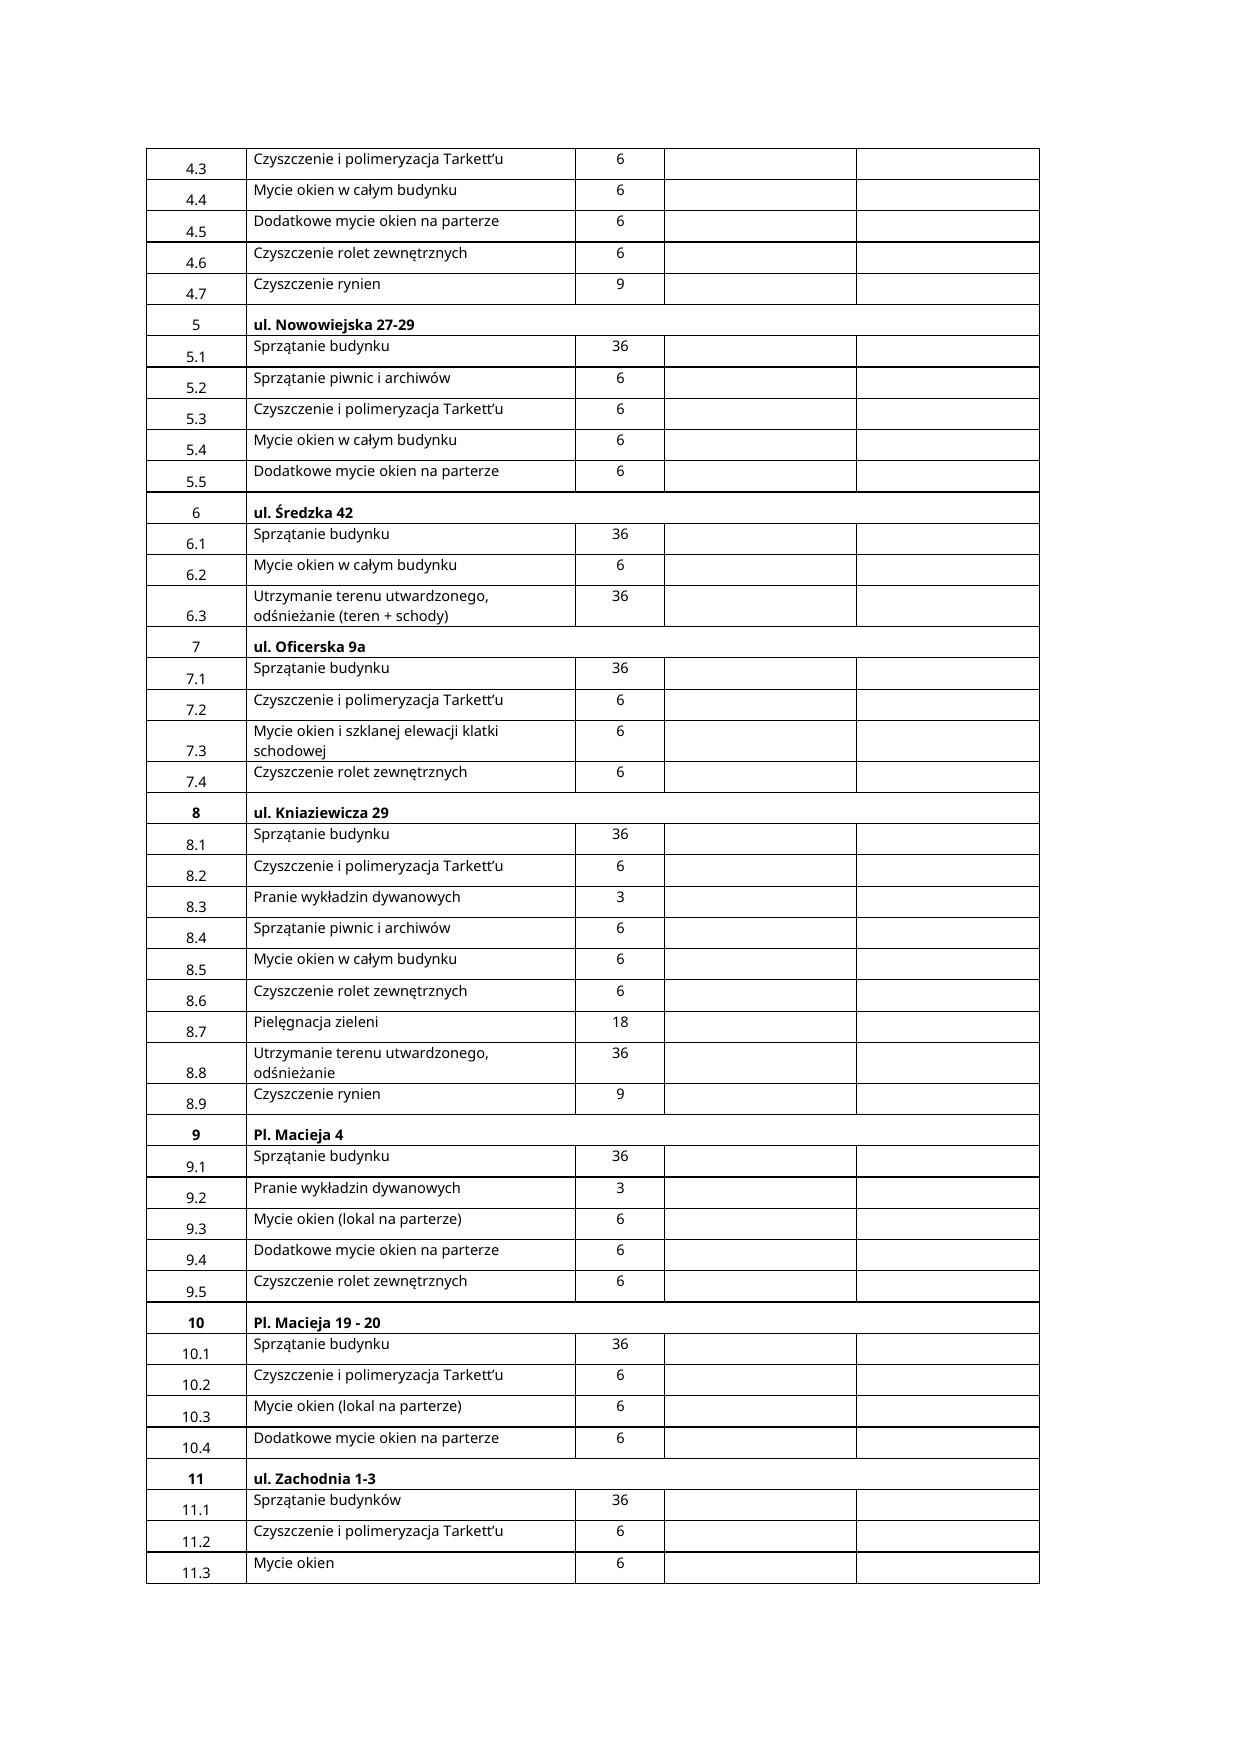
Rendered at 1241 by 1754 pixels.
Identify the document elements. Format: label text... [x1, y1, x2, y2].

table_cell Pielęgnacja zieleni [247, 1012, 575, 1042]
table_cell 4.6 [147, 243, 246, 273]
table_cell 9.4 [147, 1240, 246, 1270]
table_cell Mycie okien (lokal na parterze) [247, 1396, 575, 1426]
table_cell 11.2 [147, 1521, 246, 1551]
table_cell 6 [576, 399, 664, 429]
table_cell [665, 1521, 856, 1551]
table_cell [857, 461, 1039, 491]
table_cell [665, 855, 856, 886]
table_cell 36 [576, 1334, 664, 1364]
table_cell [857, 855, 1039, 886]
table_cell 8.1 [147, 824, 246, 854]
table_cell 18 [576, 1012, 664, 1042]
table_cell [857, 399, 1039, 429]
table_cell 11.1 [147, 1490, 246, 1520]
table_cell [857, 762, 1039, 792]
table_cell [857, 1490, 1039, 1520]
table_cell 6 [576, 368, 664, 398]
table_cell [857, 1396, 1039, 1426]
table_cell Sprzątanie budynku [247, 1146, 575, 1176]
table_cell [857, 887, 1039, 917]
table_cell Mycie okien w całym budynku [247, 949, 575, 979]
table_cell 6 [576, 980, 664, 1011]
table_cell [665, 918, 856, 948]
table_cell Mycie okien [247, 1553, 575, 1583]
table_cell Sprzątanie piwnic i archiwów [247, 368, 575, 398]
table_cell 36 [576, 586, 664, 626]
table_cell Mycie okien i szklanej elewacji klatki schodowej [247, 721, 575, 761]
table_cell 36 [576, 524, 664, 554]
table_cell 11.3 [147, 1553, 246, 1583]
table_cell [857, 824, 1039, 854]
table_cell [665, 461, 856, 491]
table_cell ul. Kniaziewicza 29 [247, 793, 1039, 823]
table_cell 6.2 [147, 555, 246, 585]
table_cell 5.5 [147, 461, 246, 491]
table_cell [665, 1365, 856, 1395]
table_cell Czyszczenie i polimeryzacja Tarkett’u [247, 399, 575, 429]
table_cell Czyszczenie i polimeryzacja Tarkett’u [247, 690, 575, 720]
table_cell [857, 1334, 1039, 1364]
table_cell [857, 1553, 1039, 1583]
table_cell 8.3 [147, 887, 246, 917]
table_cell [665, 1271, 856, 1301]
table_cell [665, 980, 856, 1011]
table_cell [857, 721, 1039, 761]
table_cell ul. Nowowiejska 27-29 [247, 305, 1039, 335]
table_cell [857, 1521, 1039, 1551]
table_cell [857, 149, 1039, 179]
table_cell 10.2 [147, 1365, 246, 1395]
table_cell 6 [576, 1240, 664, 1270]
table_cell 8.9 [147, 1084, 246, 1114]
table_cell 6 [576, 211, 664, 241]
table_cell 8.7 [147, 1012, 246, 1042]
table_cell 7 [147, 627, 246, 657]
table_cell [665, 658, 856, 688]
table_cell [857, 658, 1039, 688]
table_cell 7.1 [147, 658, 246, 688]
table_cell Sprzątanie budynku [247, 824, 575, 854]
table_cell Dodatkowe mycie okien na parterze [247, 1240, 575, 1270]
table_cell 6 [576, 1428, 664, 1458]
table_cell Czyszczenie i polimeryzacja Tarkett’u [247, 149, 575, 179]
table_cell 8.2 [147, 855, 246, 886]
table_cell 10.1 [147, 1334, 246, 1364]
table_cell Pranie wykładzin dywanowych [247, 1178, 575, 1208]
table_cell [665, 1012, 856, 1042]
table_cell [857, 980, 1039, 1011]
table_cell [857, 274, 1039, 304]
table_cell [665, 1396, 856, 1426]
table_cell [665, 149, 856, 179]
table_cell 6 [576, 430, 664, 460]
table_cell Czyszczenie i polimeryzacja Tarkett’u [247, 855, 575, 886]
table_cell [665, 524, 856, 554]
table_cell 6 [576, 690, 664, 720]
table_cell Mycie okien w całym budynku [247, 430, 575, 460]
table_cell Sprzątanie budynku [247, 524, 575, 554]
table_cell 36 [576, 1146, 664, 1176]
table_cell [857, 1012, 1039, 1042]
table_cell Pl. Macieja 19 - 20 [247, 1303, 1039, 1333]
table_cell [665, 1043, 856, 1083]
table_cell 8.5 [147, 949, 246, 979]
table_cell 6 [576, 555, 664, 585]
table_cell [665, 1178, 856, 1208]
table_cell 6 [576, 461, 664, 491]
table_cell Utrzymanie terenu utwardzonego, odśnieżanie (teren + schody) [247, 586, 575, 626]
table_cell [857, 430, 1039, 460]
table_cell 6 [576, 762, 664, 792]
table_cell ul. Zachodnia 1-3 [247, 1459, 1039, 1489]
table_cell [857, 586, 1039, 626]
table_cell 9 [147, 1115, 246, 1145]
table_cell Pranie wykładzin dywanowych [247, 887, 575, 917]
table_cell [665, 1146, 856, 1176]
table_cell [665, 762, 856, 792]
table_cell [857, 690, 1039, 720]
table_cell Mycie okien w całym budynku [247, 180, 575, 210]
table_cell 8 [147, 793, 246, 823]
table_cell Sprzątanie budynku [247, 1334, 575, 1364]
table_cell 7.4 [147, 762, 246, 792]
table_cell 5.1 [147, 336, 246, 366]
table_cell 5.2 [147, 368, 246, 398]
table_cell 10.3 [147, 1396, 246, 1426]
table_cell [665, 949, 856, 979]
table_cell [665, 368, 856, 398]
table_cell 36 [576, 1043, 664, 1083]
table_cell Sprzątanie budynku [247, 336, 575, 366]
table_cell [665, 1334, 856, 1364]
table_cell [665, 887, 856, 917]
table_cell 6 [147, 493, 246, 523]
table_cell 7.3 [147, 721, 246, 761]
table_cell [857, 1146, 1039, 1176]
table_cell 36 [576, 336, 664, 366]
table_cell Czyszczenie rynien [247, 274, 575, 304]
table_cell 36 [576, 658, 664, 688]
table_cell 3 [576, 887, 664, 917]
table_cell [857, 368, 1039, 398]
table_cell 6 [576, 918, 664, 948]
table_cell Czyszczenie rolet zewnętrznych [247, 980, 575, 1011]
table_cell 4.7 [147, 274, 246, 304]
table_cell [857, 555, 1039, 585]
table_cell 9.2 [147, 1178, 246, 1208]
table_cell 6.1 [147, 524, 246, 554]
table_cell Czyszczenie rolet zewnętrznych [247, 243, 575, 273]
table_cell 36 [576, 824, 664, 854]
table_cell [857, 524, 1039, 554]
table_cell 10 [147, 1303, 246, 1333]
table_cell 6 [576, 949, 664, 979]
table_cell [665, 1209, 856, 1239]
table_cell [857, 918, 1039, 948]
table_cell [665, 1084, 856, 1114]
table_cell Utrzymanie terenu utwardzonego, odśnieżanie [247, 1043, 575, 1083]
table_cell 9.5 [147, 1271, 246, 1301]
table_cell 5 [147, 305, 246, 335]
table_cell [857, 1271, 1039, 1301]
table_cell ul. Oficerska 9a [247, 627, 1039, 657]
table_cell [857, 1428, 1039, 1458]
table_cell Sprzątanie budynków [247, 1490, 575, 1520]
table_cell 9 [576, 1084, 664, 1114]
table_cell [665, 1490, 856, 1520]
table_cell 6 [576, 180, 664, 210]
table_cell 8.6 [147, 980, 246, 1011]
table_cell Czyszczenie i polimeryzacja Tarkett’u [247, 1521, 575, 1551]
table_cell [665, 824, 856, 854]
table_cell [665, 1428, 856, 1458]
table_cell [665, 555, 856, 585]
table_cell 7.2 [147, 690, 246, 720]
table_cell 6 [576, 1365, 664, 1395]
table_cell 6 [576, 721, 664, 761]
table_cell [857, 180, 1039, 210]
table_cell 4.5 [147, 211, 246, 241]
table_cell [857, 1084, 1039, 1114]
table_cell [665, 336, 856, 366]
table_cell [857, 1365, 1039, 1395]
table_cell Pl. Macieja 4 [247, 1115, 1039, 1145]
table_cell Czyszczenie rynien [247, 1084, 575, 1114]
table_cell [665, 721, 856, 761]
table_cell 6 [576, 1209, 664, 1239]
table_cell Dodatkowe mycie okien na parterze [247, 461, 575, 491]
table_cell [665, 690, 856, 720]
table_cell Dodatkowe mycie okien na parterze [247, 1428, 575, 1458]
table_cell [857, 1209, 1039, 1239]
table_cell ul. Średzka 42 [247, 493, 1039, 523]
table_cell [665, 1240, 856, 1270]
table_cell [857, 1240, 1039, 1270]
table_cell 10.4 [147, 1428, 246, 1458]
table_cell 8.8 [147, 1043, 246, 1083]
table_cell 6 [576, 855, 664, 886]
table_cell 3 [576, 1178, 664, 1208]
table_cell 6 [576, 1521, 664, 1551]
table_cell [857, 1043, 1039, 1083]
table_cell 11 [147, 1459, 246, 1489]
table_cell 6 [576, 243, 664, 273]
table_cell [665, 180, 856, 210]
table_cell Czyszczenie rolet zewnętrznych [247, 762, 575, 792]
table_cell [665, 399, 856, 429]
table_cell Czyszczenie i polimeryzacja Tarkett’u [247, 1365, 575, 1395]
table_cell [665, 1553, 856, 1583]
table_cell [665, 430, 856, 460]
table_cell Czyszczenie rolet zewnętrznych [247, 1271, 575, 1301]
table_cell [665, 586, 856, 626]
table_cell [857, 211, 1039, 241]
table_cell 9.3 [147, 1209, 246, 1239]
table_cell Sprzątanie budynku [247, 658, 575, 688]
table_cell 9 [576, 274, 664, 304]
table_cell Sprzątanie piwnic i archiwów [247, 918, 575, 948]
table_cell [665, 243, 856, 273]
table_cell 8.4 [147, 918, 246, 948]
table_cell Mycie okien w całym budynku [247, 555, 575, 585]
table_cell 36 [576, 1490, 664, 1520]
table_cell 4.3 [147, 149, 246, 179]
table_cell 9.1 [147, 1146, 246, 1176]
table_cell 6 [576, 1271, 664, 1301]
table_cell [857, 243, 1039, 273]
table_cell [665, 274, 856, 304]
table_cell 6.3 [147, 586, 246, 626]
table_cell 6 [576, 149, 664, 179]
table_cell 5.4 [147, 430, 246, 460]
table_cell Mycie okien (lokal na parterze) [247, 1209, 575, 1239]
table_cell [857, 1178, 1039, 1208]
table_cell 4.4 [147, 180, 246, 210]
table_cell [857, 336, 1039, 366]
table_cell 6 [576, 1553, 664, 1583]
table_cell 5.3 [147, 399, 246, 429]
table_cell 6 [576, 1396, 664, 1426]
table_cell [665, 211, 856, 241]
table_cell Dodatkowe mycie okien na parterze [247, 211, 575, 241]
table_cell [857, 949, 1039, 979]
